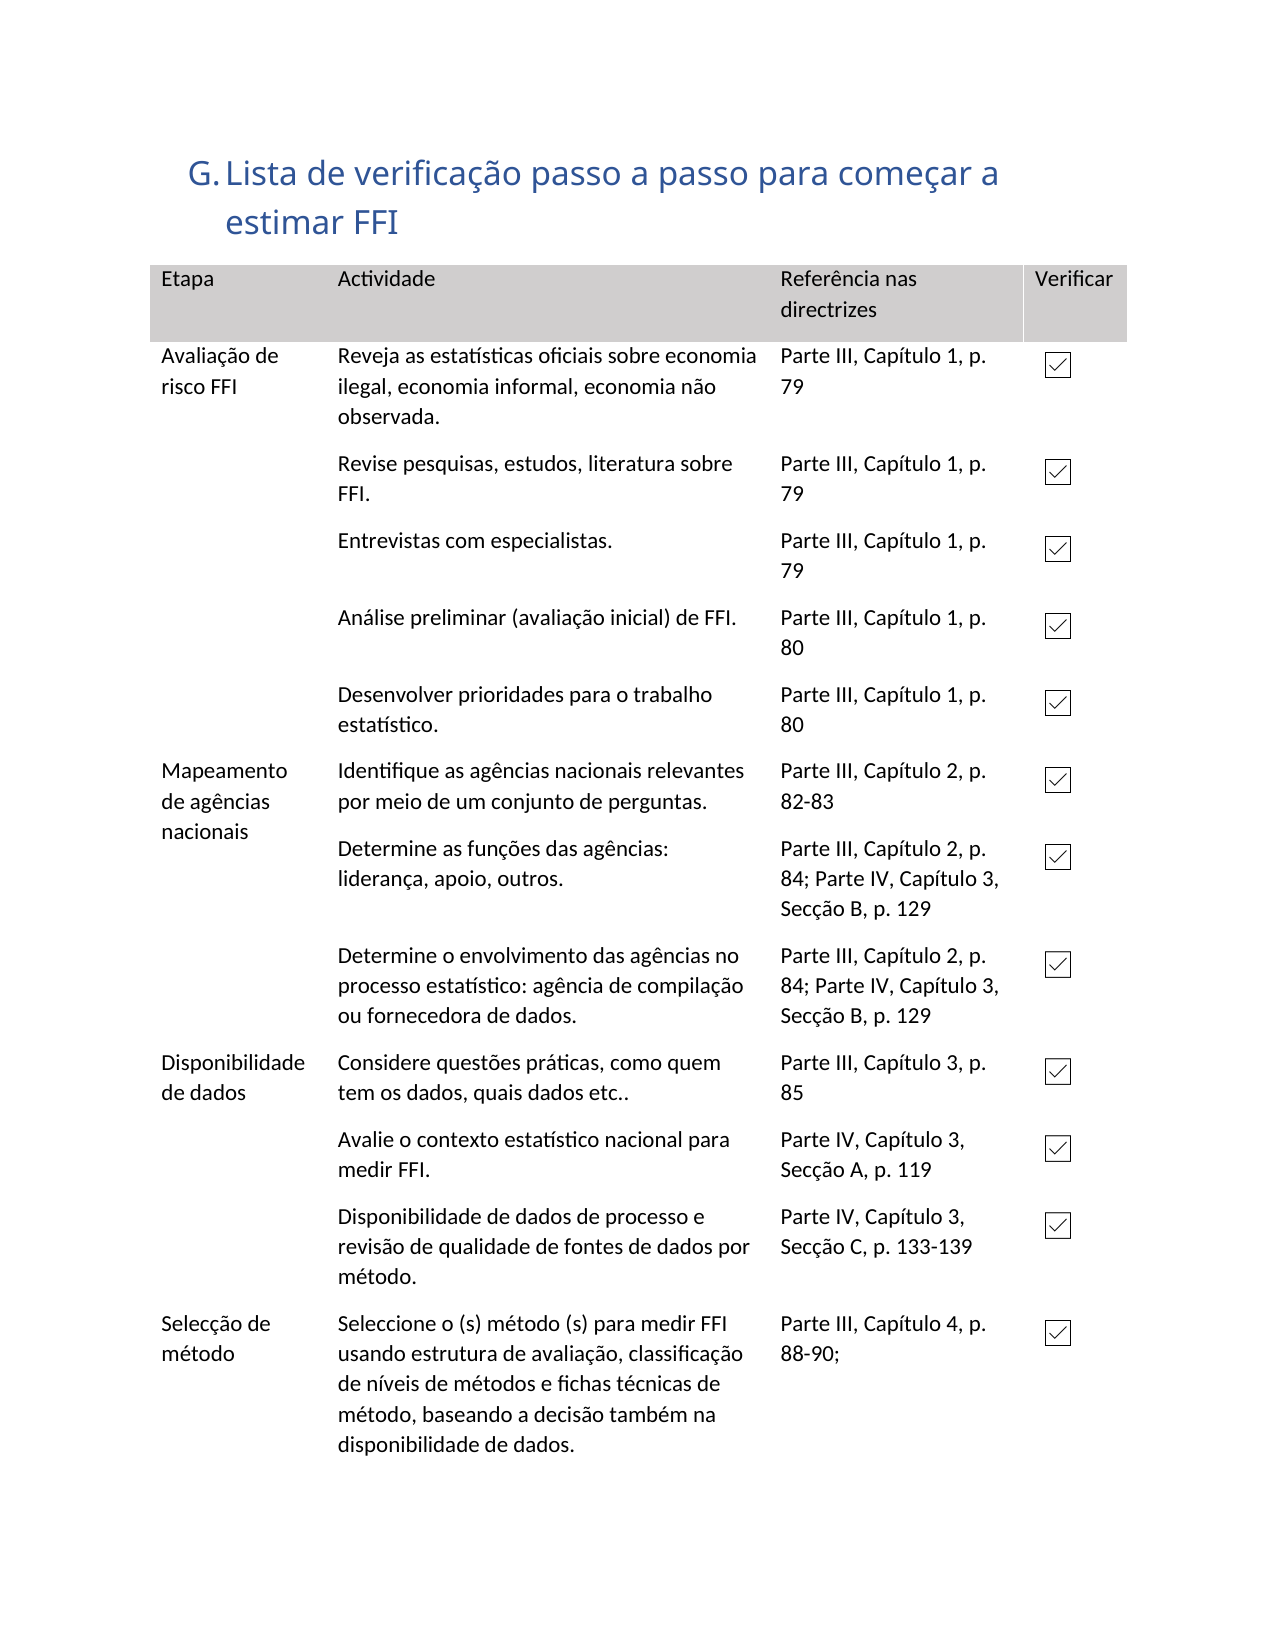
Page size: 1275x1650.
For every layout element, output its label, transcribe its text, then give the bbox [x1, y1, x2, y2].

table_cell Disponibilidade de dados [150, 1048, 326, 1309]
picture [1034, 833, 1082, 881]
picture [1034, 341, 1082, 389]
picture [1034, 1309, 1082, 1357]
table_cell Parte III, Capítulo 2, p. 84; Parte IV, Capítulo 3, Secção B, p. 129 [769, 941, 1023, 1048]
table_cell Parte III, Capítulo 1, p. 79 [769, 449, 1023, 526]
table_cell Parte III, Capítulo 1, p. 79 [769, 526, 1023, 603]
table_cell Entrevistas com especialistas. [326, 526, 769, 603]
list Lista de verificação passo a passo para começar a estimar FFI [187, 150, 1125, 244]
table_cell [1024, 342, 1127, 449]
table_cell Parte III, Capítulo 2, p. 82-83 [769, 757, 1023, 834]
table_cell [1024, 1202, 1127, 1309]
table_cell [1024, 1309, 1127, 1477]
table_cell Mapeamento de agências nacionais [150, 757, 326, 1048]
picture [1034, 1048, 1082, 1096]
table_cell Análise preliminar (avaliação inicial) de FFI. [326, 603, 769, 680]
table_cell Parte III, Capítulo 2, p. 84; Parte IV, Capítulo 3, Secção B, p. 129 [769, 834, 1023, 941]
table_cell [1024, 449, 1127, 526]
table_cell [1024, 1048, 1127, 1125]
table_cell Parte III, Capítulo 4, p. 88-90; [769, 1309, 1023, 1477]
table_cell Determine o envolvimento das agências no processo estatístico: agência de compilação ou fornecedora de dados. [326, 941, 769, 1048]
table_cell Parte III, Capítulo 3, p. 85 [769, 1048, 1023, 1125]
table_cell Parte III, Capítulo 1, p. 80 [769, 603, 1023, 680]
picture [1034, 1202, 1082, 1250]
table_cell [1024, 603, 1127, 680]
picture [1034, 679, 1082, 727]
table_header Referência nas directrizes [769, 265, 1023, 342]
table_cell [1024, 526, 1127, 603]
table_cell [1024, 757, 1127, 834]
picture [1034, 448, 1082, 496]
table_cell Parte IV, Capítulo 3, Secção C, p. 133-139 [769, 1202, 1023, 1309]
table_cell Parte III, Capítulo 1, p. 79 [769, 342, 1023, 449]
picture [1034, 602, 1082, 650]
table_cell [1024, 680, 1127, 757]
table_cell Selecção de método [150, 1309, 326, 1477]
table_cell Determine as funções das agências: liderança, apoio, outros. [326, 834, 769, 941]
picture [1034, 1125, 1082, 1173]
picture [1034, 525, 1082, 573]
table_cell Considere questões práticas, como quem tem os dados, quais dados etc.. [326, 1048, 769, 1125]
table_cell [1024, 834, 1127, 941]
table_cell Seleccione o (s) método (s) para medir FFI usando estrutura de avaliação, classificação de níveis de métodos e fichas técnicas de método, baseando a decisão também na disponibilidade de dados. [326, 1309, 769, 1477]
table_cell Desenvolver prioridades para o trabalho estatístico. [326, 680, 769, 757]
table_cell Parte IV, Capítulo 3, Secção A, p. 119 [769, 1125, 1023, 1202]
table_cell Avaliação de risco FFI [150, 342, 326, 757]
table_cell Parte III, Capítulo 1, p. 80 [769, 680, 1023, 757]
picture [1034, 940, 1082, 989]
table_cell Avalie o contexto estatístico nacional para medir FFI. [326, 1125, 769, 1202]
table_cell Disponibilidade de dados de processo e revisão de qualidade de fontes de dados por método. [326, 1202, 769, 1309]
table_cell [1024, 941, 1127, 1048]
table_cell [1024, 1125, 1127, 1202]
table_cell Revise pesquisas, estudos, literatura sobre FFI. [326, 449, 769, 526]
picture [1034, 756, 1082, 804]
table_header Verificar [1024, 265, 1127, 342]
table_cell Reveja as estatísticas oficiais sobre economia ilegal, economia informal, economia não observada. [326, 342, 769, 449]
table_header Actividade [326, 265, 769, 342]
table_cell Identifique as agências nacionais relevantes por meio de um conjunto de perguntas. [326, 757, 769, 834]
table_header Etapa [150, 265, 326, 342]
